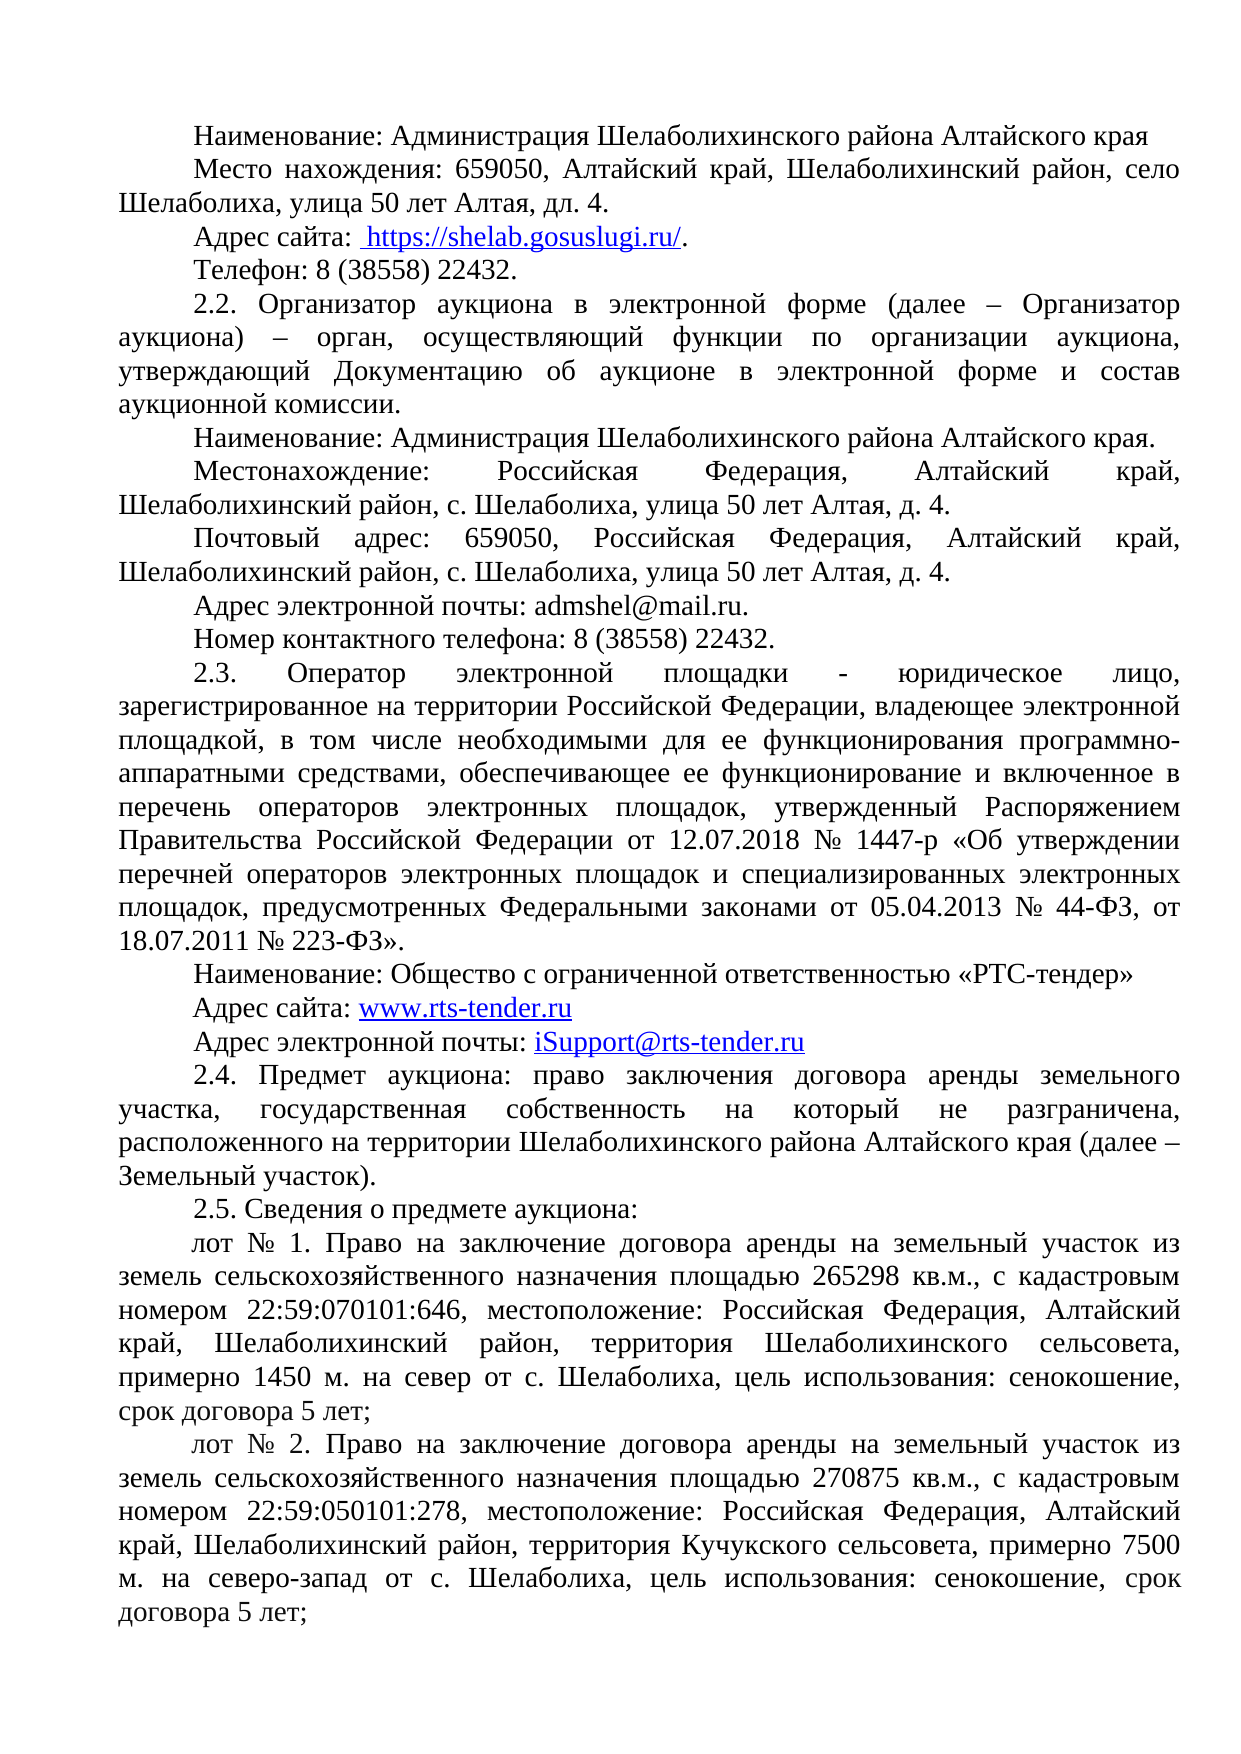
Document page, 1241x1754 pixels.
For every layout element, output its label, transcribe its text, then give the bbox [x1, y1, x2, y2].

text Наименование: Администрация Шелаболихинского района Алтайского края [193, 118, 1181, 152]
text Почтовый адрес: 659050, Российская Федерация, Алтайский край, Шелаболихинский район, с. Шелаболиха, улица 50 лет Алтая, д. 4. [118, 521, 1181, 588]
text Адрес сайта: www.rts-tender.ru [192, 990, 1181, 1024]
text Адрес электронной почты: iSupport@rts-tender.ru [193, 1024, 1181, 1057]
text 2.5. Сведения о предмете аукциона: [193, 1191, 1181, 1225]
text лот № 1. Право на заключение договора аренды на земельный участок из земель сельскохозяйственного назначения площадью 265298 кв.м., с кадастровым номером 22:59:070101:646, местоположение: Российская Федерация, Алтайский край, Шелаболихинский район, территория Шелаболихинского сельсовета, примерно 1450 м. на север от с. Шелаболиха, цель использования: сенокошение, срок договора 5 лет; [118, 1225, 1181, 1426]
text 2.3. Оператор электронной площадки - юридическое лицо, зарегистрированное на территории Российской Федерации, владеющее электронной площадкой, в том числе необходимыми для ее функционирования программно-аппаратными средствами, обеспечивающее ее функционирование и включенное в перечень операторов электронных площадок, утвержденный Распоряжением Правительства Российской Федерации от 12.07.2018 № 1447-р «Об утверждении перечней операторов электронных площадок и специализированных электронных площадок, предусмотренных Федеральными законами от 05.04.2013 № 44-ФЗ, от 18.07.2011 № 223-ФЗ». [118, 655, 1181, 957]
text Номер контактного телефона: 8 (38558) 22432. [193, 621, 1181, 655]
text Наименование: Администрация Шелаболихинского района Алтайского края. [193, 420, 1181, 453]
text Место нахождения: 659050, Алтайский край, Шелаболихинский район, село Шелаболиха, улица 50 лет Алтая, дл. 4. [118, 152, 1181, 219]
text Телефон: 8 (38558) 22432. [193, 252, 1181, 286]
text лот № 2. Право на заключение договора аренды на земельный участок из земель сельскохозяйственного назначения площадью 270875 кв.м., с кадастровым номером 22:59:050101:278, местоположение: Российская Федерация, Алтайский край, Шелаболихинский район, территория Кучукского сельсовета, примерно 7500 м. на северо-запад от с. Шелаболиха, цель использования: сенокошение, срок договора 5 лет; [118, 1426, 1181, 1627]
text Наименование: Общество с ограниченной ответственностью «РТС-тендер» [193, 957, 1181, 990]
text 2.4. Предмет аукциона: право заключения договора аренды земельного участка, государственная собственность на который не разграничена, расположенного на территории Шелаболихинского района Алтайского края (далее – Земельный участок). [118, 1057, 1181, 1191]
text Адрес сайта: https://shelab.gosuslugi.ru/. [193, 219, 1181, 252]
text Местонахождение: Российская Федерация, Алтайский край, Шелаболихинский район, с. Шелаболиха, улица 50 лет Алтая, д. 4. [118, 453, 1181, 521]
text Адрес электронной почты: admshel@mail.ru. [193, 588, 1181, 621]
text 2.2. Организатор аукциона в электронной форме (далее – Организатор аукциона) – орган, осуществляющий функции по организации аукциона, утверждающий Документацию об аукционе в электронной форме и состав аукционной комиссии. [118, 286, 1181, 420]
